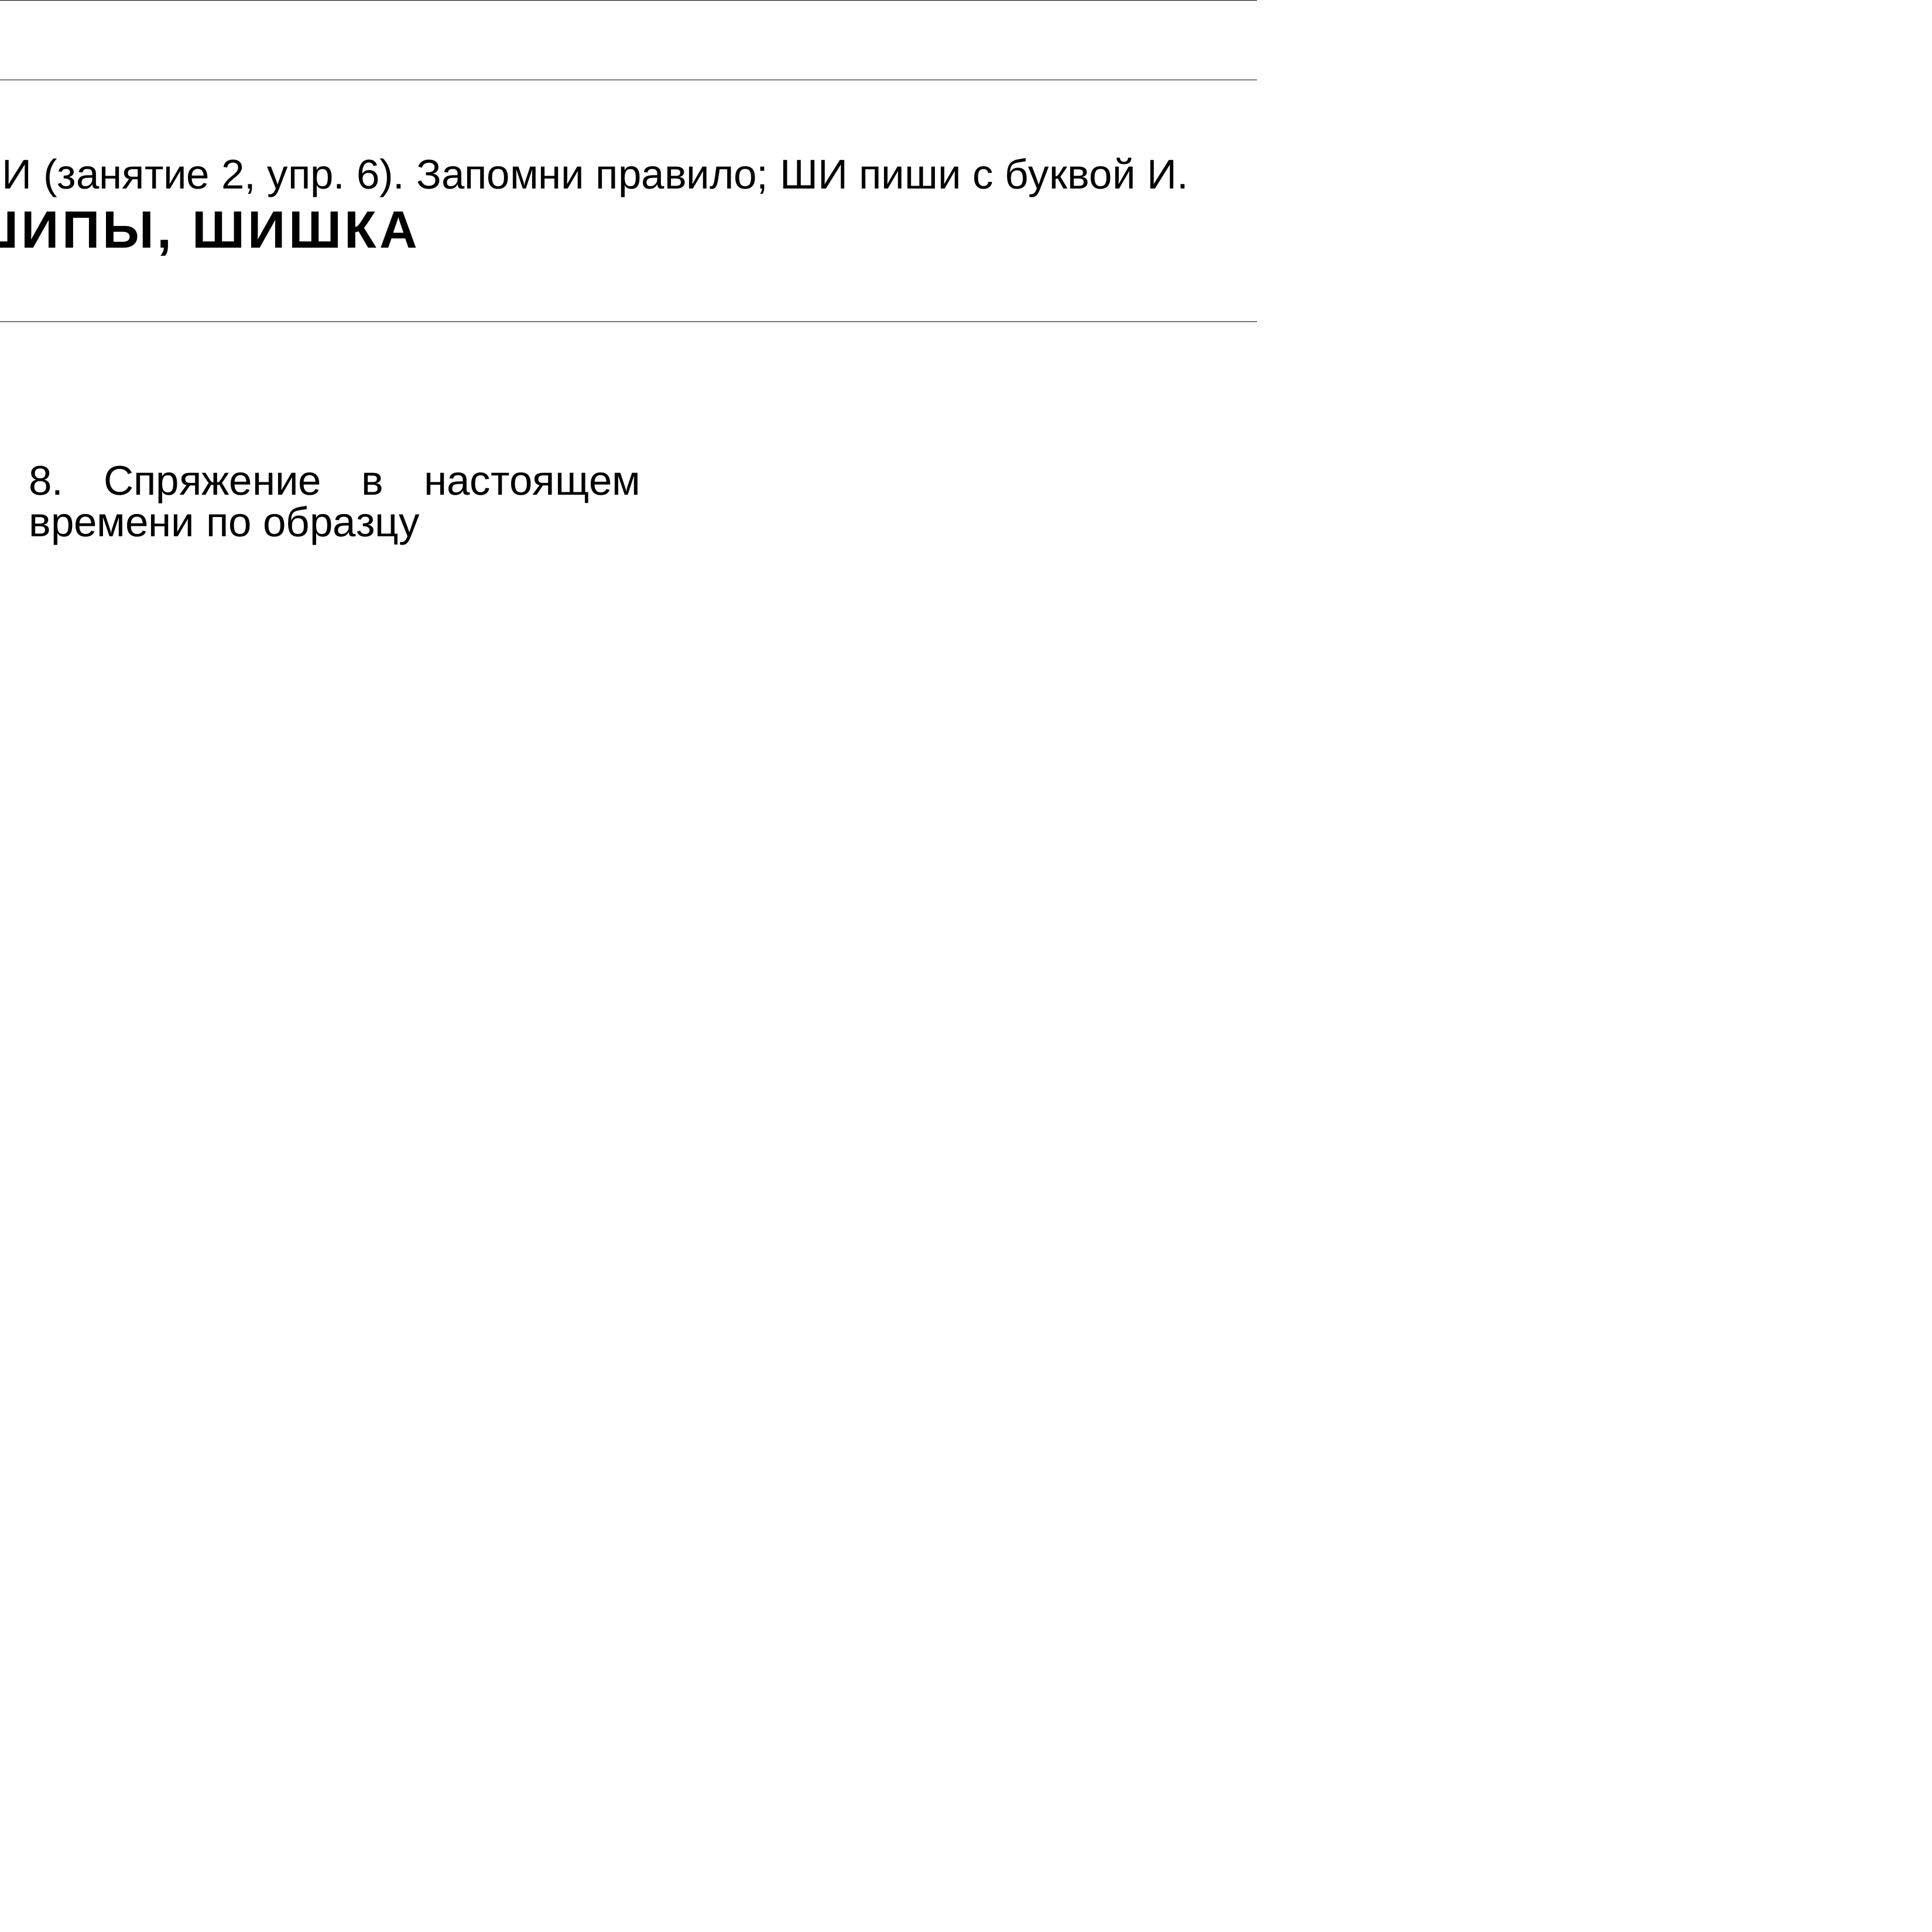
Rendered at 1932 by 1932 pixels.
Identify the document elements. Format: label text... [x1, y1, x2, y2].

text 8. Спряжение в настоящем времени по образцу [29, 462, 641, 545]
table_cell [0, 1, 1257, 80]
table_cell 7. Вспомни слова со слогом ШИ (занятие 2, упр. 6). Запомни правило; ШИ пиши с буквой И. Запиши слова ШИНА, ШИПЫ, ШИШКА [0, 80, 1257, 321]
